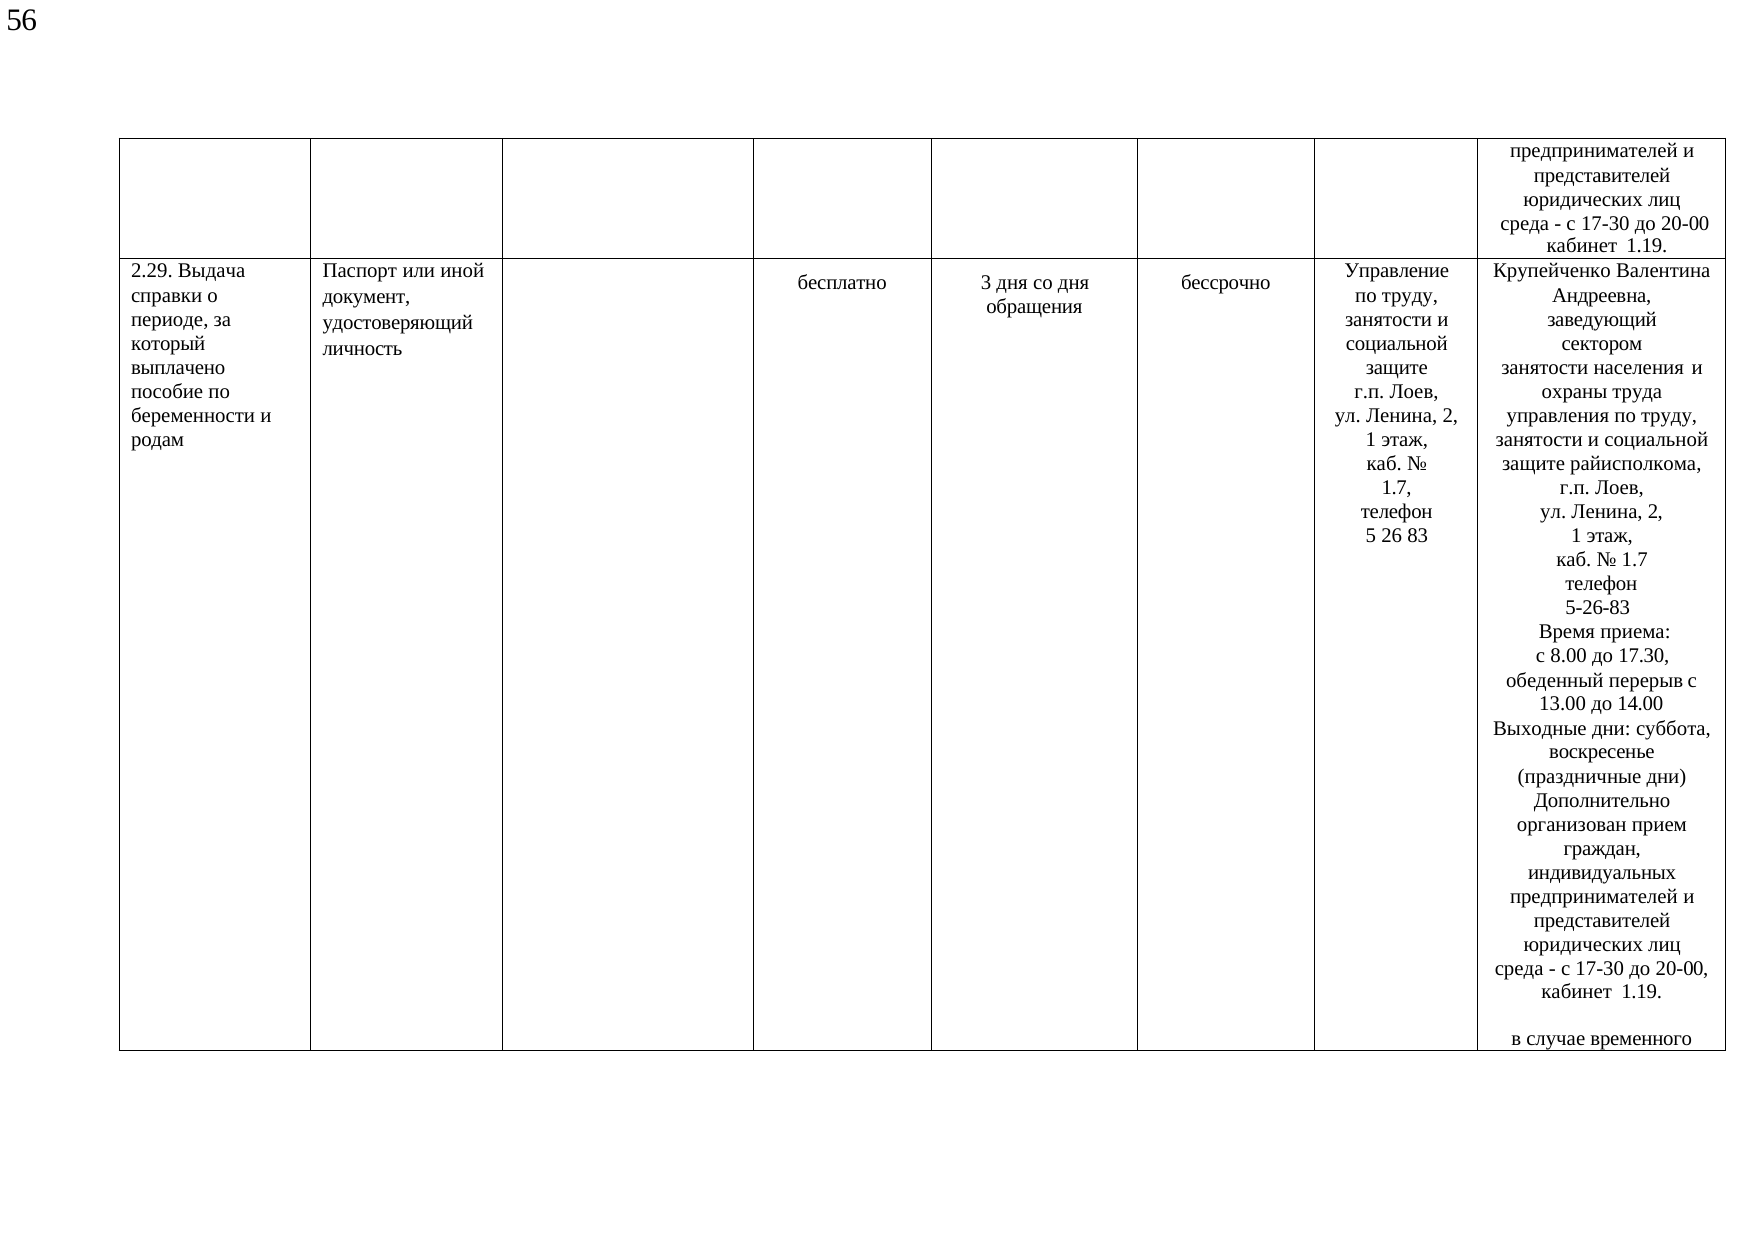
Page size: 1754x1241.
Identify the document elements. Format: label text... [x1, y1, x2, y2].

table_cell 3 дня со дня обращения [932, 259, 1137, 1050]
table_header [311, 139, 502, 257]
table_header [1315, 139, 1477, 257]
table_header предпринимателей и представителей юридических лиц среда - с 17-30 до 20-00 кабинет 1.19. [1478, 139, 1725, 257]
table_header [754, 139, 931, 257]
table_header [1138, 139, 1314, 257]
table_cell 2.29. Выдача справки о периоде, за который выплачено пособие по беременности и родам [120, 259, 310, 1050]
table_header [932, 139, 1137, 257]
table_cell Паспорт или иной документ, удостоверяющий личность [311, 259, 502, 1050]
table_cell [503, 259, 753, 1050]
table_header [503, 139, 753, 257]
table_cell бессрочно [1138, 259, 1314, 1050]
table_header [120, 139, 310, 257]
table_cell Управление по труду, занятости и социальной защите г.п. Лоев, ул. Ленина, 2, 1 этаж, каб. № 1.7, телефон 5 26 83 [1315, 259, 1477, 1050]
table_cell Крупейченко Валентина Андреевна, заведующий сектором занятости населения и охраны труда управления по труду, занятости и социальной защите райисполкома, г.п. Лоев, ул. Ленина, 2, 1 этаж, каб. № 1.7 телефон 5-26-83 Время приема: с 8.00 до 17.30, обеденный перерыв с 13.00 до 14.00 Выходные дни: суббота, воскресенье (праздничные дни) Дополнительно организован прием граждан, индивидуальных предпринимателей и представителей юридических лиц среда - с 17-30 до 20-00, кабинет 1.19. в случае временного [1478, 259, 1725, 1050]
table_cell бесплатно [754, 259, 931, 1050]
